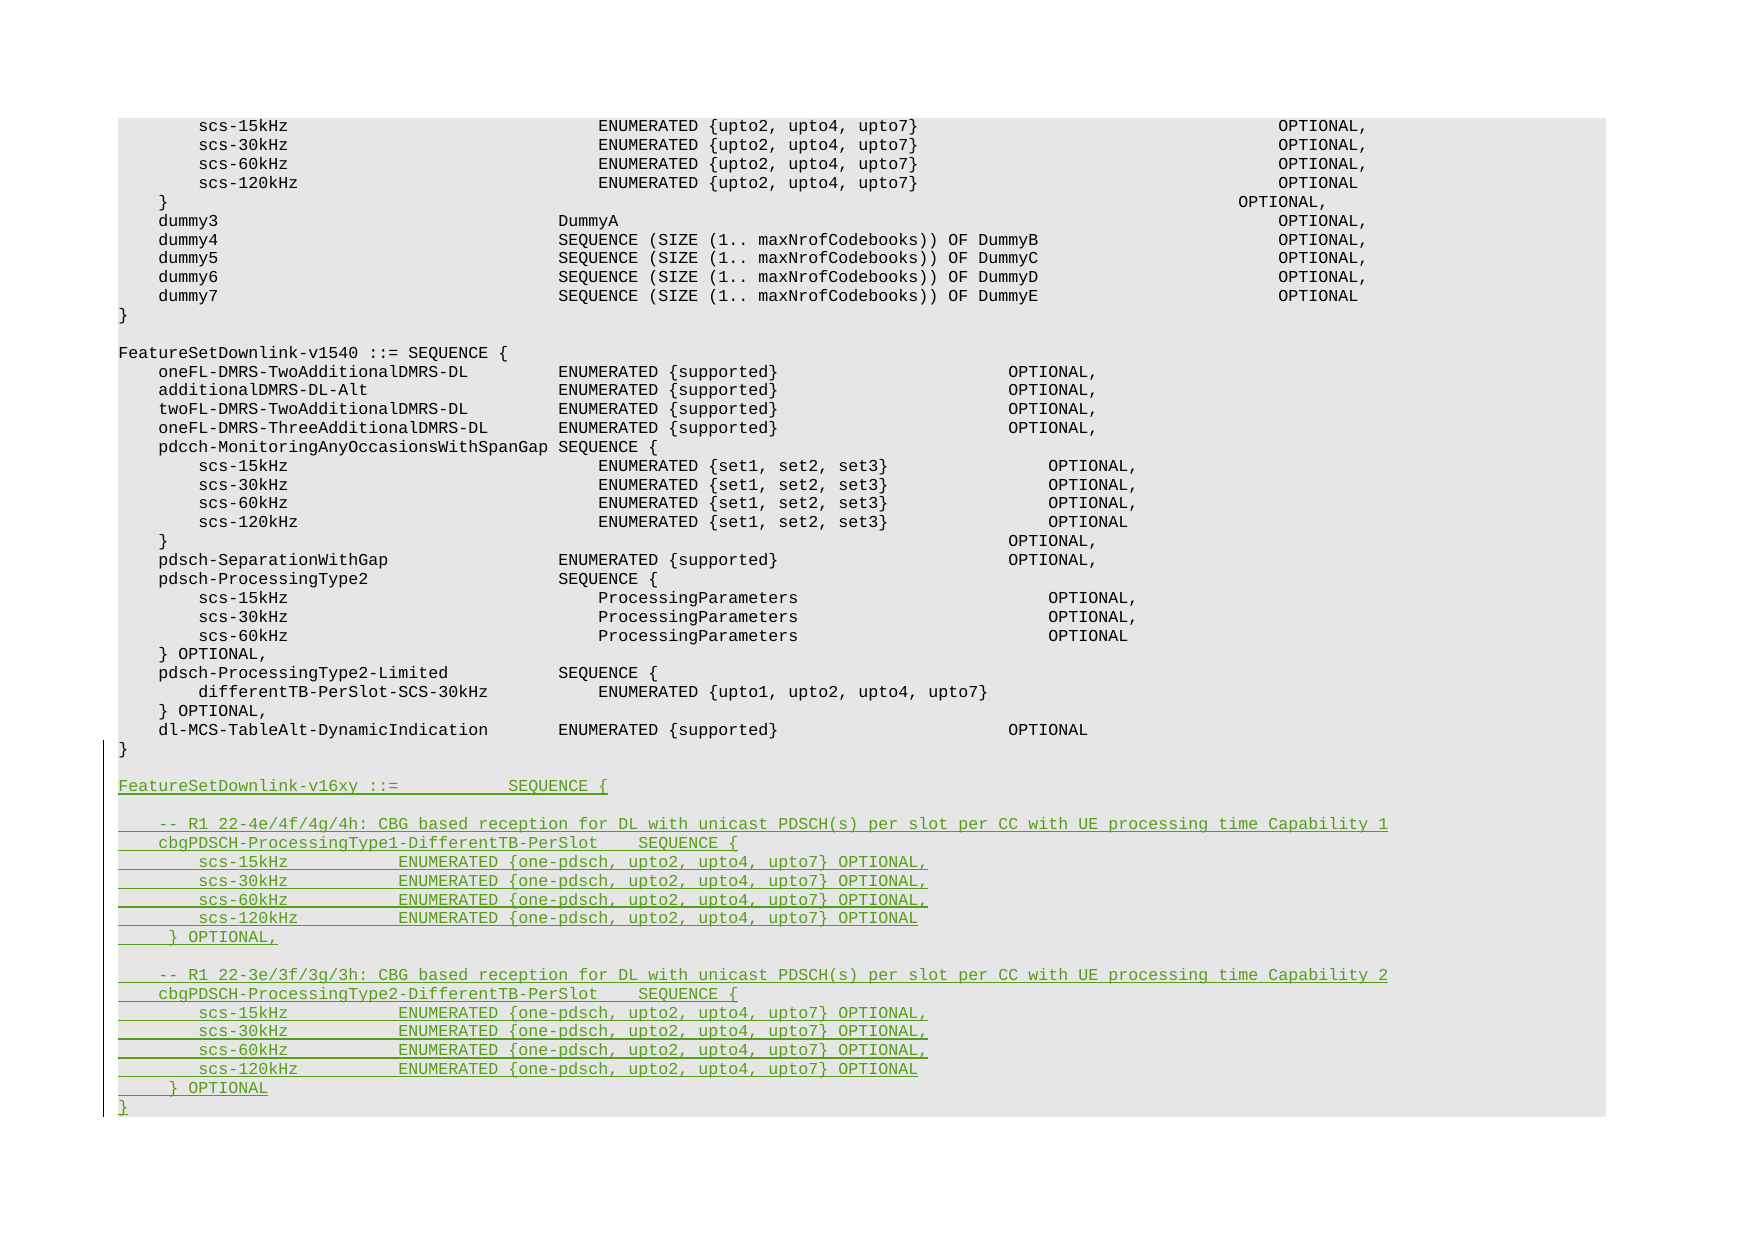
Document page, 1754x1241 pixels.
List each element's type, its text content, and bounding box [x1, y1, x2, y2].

text scs-30kHz ENUMERATED {upto2, upto4, upto7} OPTIONAL, [118, 137, 1606, 156]
text dummy6 SEQUENCE (SIZE (1.. maxNrofCodebooks)) OF DummyD OPTIONAL, [118, 269, 1606, 288]
text pdcch-MonitoringAnyOccasionsWithSpanGap SEQUENCE { [118, 438, 1606, 457]
text dummy3 DummyA OPTIONAL, [118, 212, 1606, 231]
text differentTB-PerSlot-SCS-30kHz ENUMERATED {upto1, upto2, upto4, upto7} [118, 684, 1606, 702]
text scs-15kHz ENUMERATED {upto2, upto4, upto7} OPTIONAL, [118, 118, 1606, 137]
text scs-120kHz ENUMERATED {upto2, upto4, upto7} OPTIONAL [118, 174, 1606, 193]
text oneFL-DMRS-TwoAdditionalDMRS-DL ENUMERATED {supported} OPTIONAL, [118, 363, 1606, 382]
text additionalDMRS-DL-Alt ENUMERATED {supported} OPTIONAL, [118, 382, 1606, 401]
text scs-60kHz ProcessingParameters OPTIONAL [118, 627, 1606, 646]
text } OPTIONAL, [118, 646, 1606, 665]
text } [118, 307, 1606, 325]
text oneFL-DMRS-ThreeAdditionalDMRS-DL ENUMERATED {supported} OPTIONAL, [118, 420, 1606, 438]
text scs-60kHz ENUMERATED {upto2, upto4, upto7} OPTIONAL, [118, 156, 1606, 174]
text } OPTIONAL, [118, 702, 1606, 721]
text scs-120kHz ENUMERATED {set1, set2, set3} OPTIONAL [118, 514, 1606, 533]
text } OPTIONAL, [118, 193, 1606, 212]
text scs-15kHz ProcessingParameters OPTIONAL, [118, 589, 1606, 608]
text twoFL-DMRS-TwoAdditionalDMRS-DL ENUMERATED {supported} OPTIONAL, [118, 401, 1606, 420]
text pdsch-ProcessingType2-Limited SEQUENCE { [118, 665, 1606, 684]
text dummy5 SEQUENCE (SIZE (1.. maxNrofCodebooks)) OF DummyC OPTIONAL, [118, 250, 1606, 269]
text dl-MCS-TableAlt-DynamicIndication ENUMERATED {supported} OPTIONAL [118, 721, 1606, 740]
text pdsch-SeparationWithGap ENUMERATED {supported} OPTIONAL, [118, 552, 1606, 571]
text } OPTIONAL, [118, 533, 1606, 552]
text dummy7 SEQUENCE (SIZE (1.. maxNrofCodebooks)) OF DummyE OPTIONAL [118, 288, 1606, 307]
text FeatureSetDownlink-v1540 ::= SEQUENCE { [118, 344, 1606, 363]
text scs-60kHz ENUMERATED {set1, set2, set3} OPTIONAL, [118, 495, 1606, 514]
text scs-30kHz ENUMERATED {set1, set2, set3} OPTIONAL, [118, 476, 1606, 495]
text scs-15kHz ENUMERATED {set1, set2, set3} OPTIONAL, [118, 457, 1606, 476]
text } [118, 740, 1606, 759]
text pdsch-ProcessingType2 SEQUENCE { [118, 571, 1606, 589]
text scs-30kHz ProcessingParameters OPTIONAL, [118, 608, 1606, 627]
text dummy4 SEQUENCE (SIZE (1.. maxNrofCodebooks)) OF DummyB OPTIONAL, [118, 231, 1606, 250]
